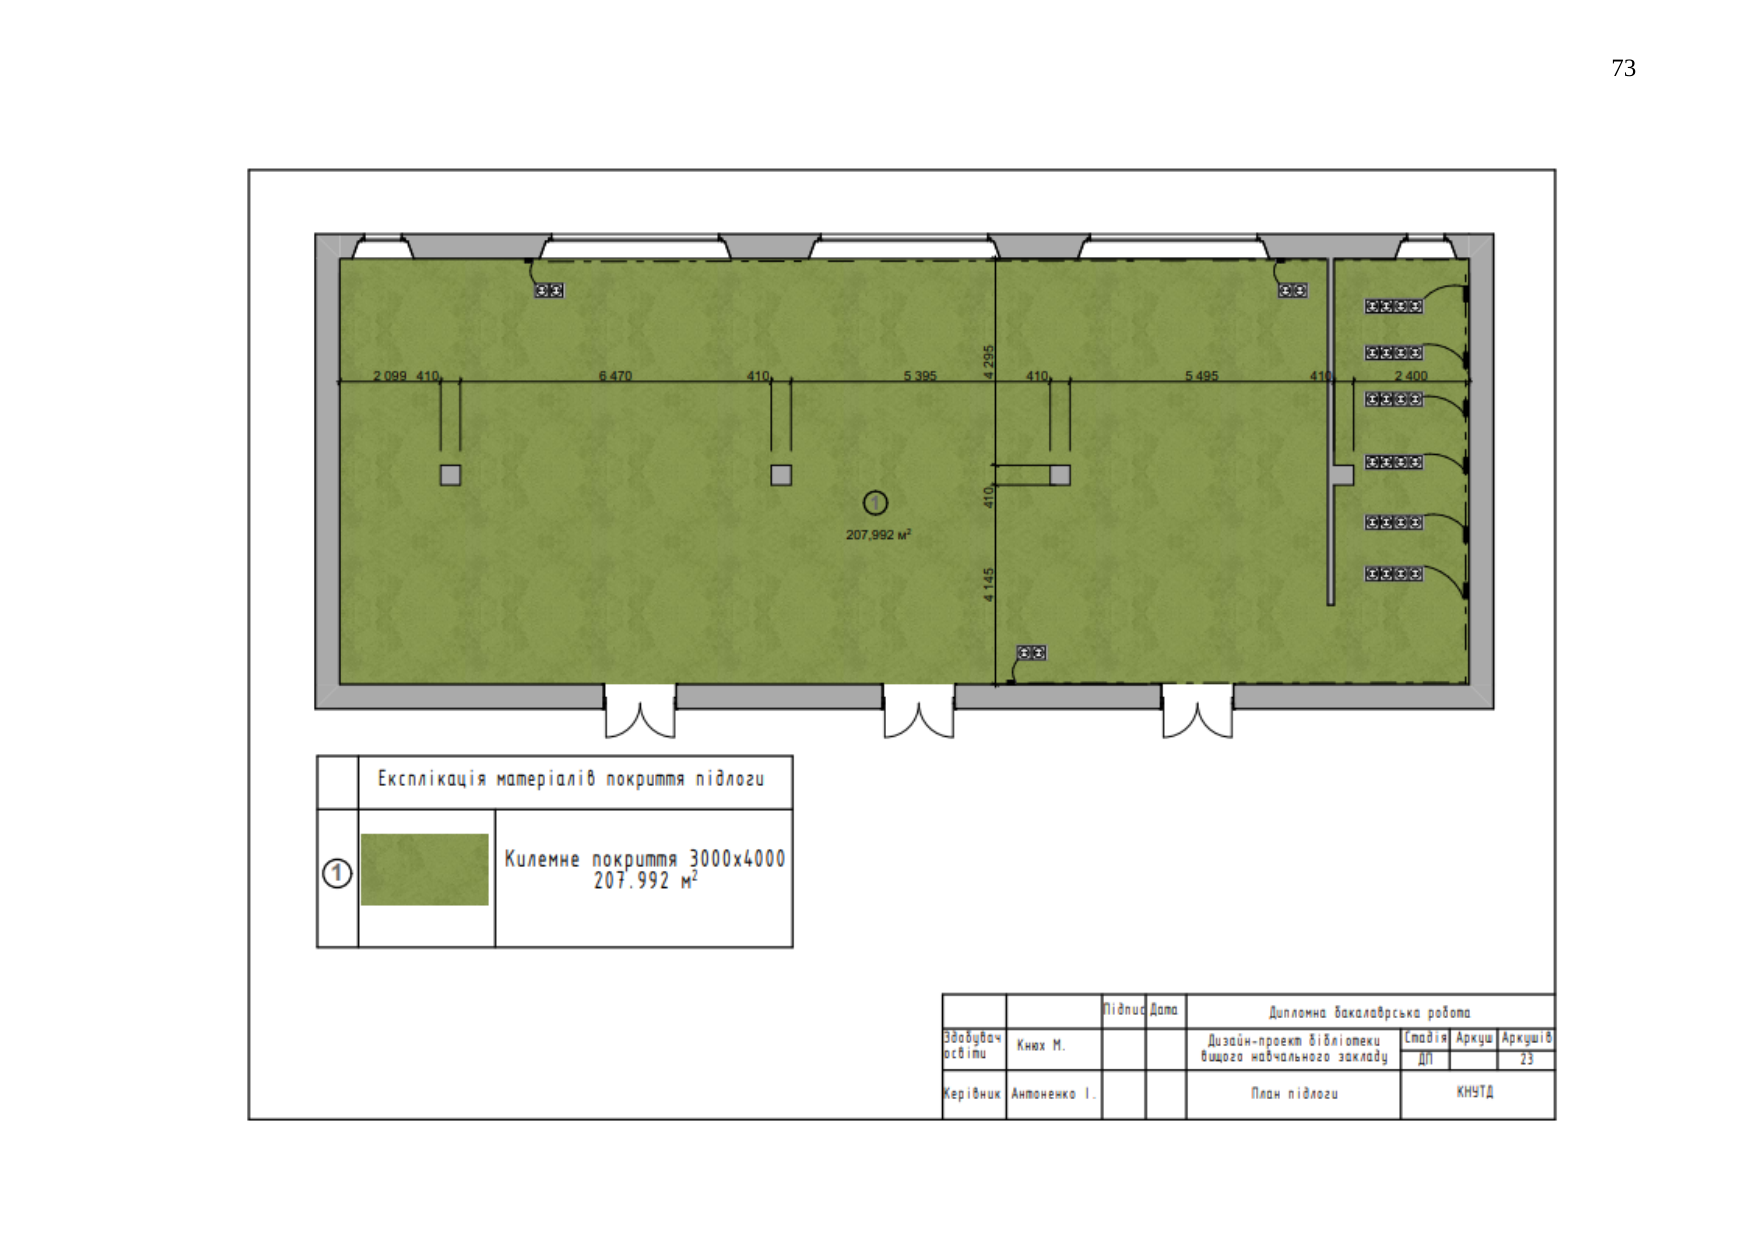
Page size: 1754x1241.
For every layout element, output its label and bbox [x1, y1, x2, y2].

picture [218, 147, 1610, 1152]
